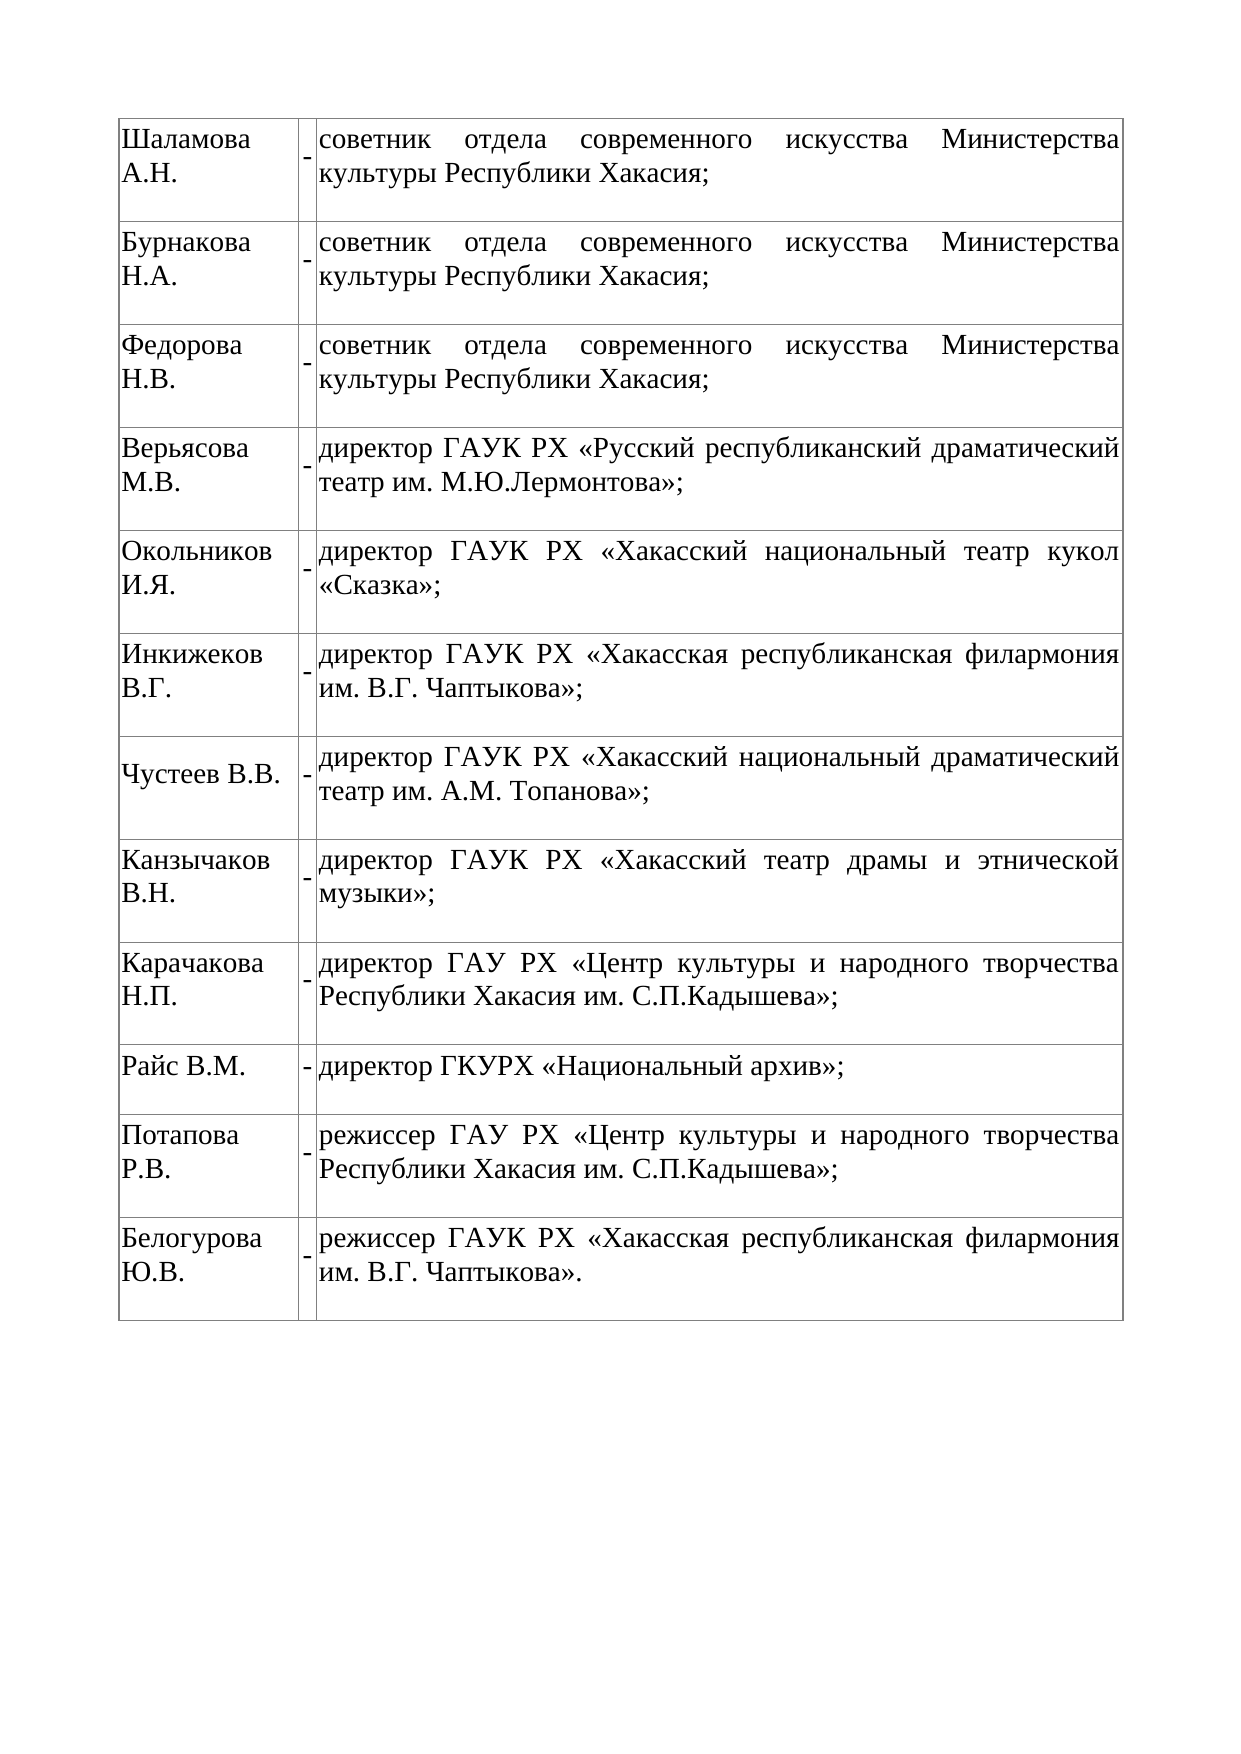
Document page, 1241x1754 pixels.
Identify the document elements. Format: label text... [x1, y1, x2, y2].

table_cell директор ГАУК РХ «Хакасский национальный драматический театр им. А.М. Топанова»; [317, 737, 1122, 838]
table_cell советник отдела современного искусства Министерства культуры Республики Хакасия; [317, 325, 1122, 427]
table_cell - [299, 737, 316, 838]
table_cell Чустеев В.В. [120, 737, 298, 838]
table_cell - [299, 1115, 316, 1217]
table_cell Канзычаков В.Н. [120, 840, 298, 941]
table_cell - [299, 840, 316, 941]
table_cell - [299, 428, 316, 530]
table_cell - [299, 1045, 316, 1114]
table_cell директор ГКУРХ «Национальный архив»; [317, 1045, 1122, 1114]
table_cell Шаламова А.Н. [120, 119, 298, 221]
table_cell - [299, 325, 316, 427]
table_cell - [299, 531, 316, 633]
table_cell Потапова Р.В. [120, 1115, 298, 1217]
table_cell - [299, 222, 316, 324]
table_cell режиссер ГАУК РХ «Хакасская республиканская филармония им. В.Г. Чаптыкова». [317, 1218, 1122, 1319]
table_cell директор ГАУК РХ «Хакасский национальный театр кукол «Сказка»; [317, 531, 1122, 633]
table_cell - [299, 943, 316, 1044]
table_cell Федорова Н.В. [120, 325, 298, 427]
table_cell Карачакова Н.П. [120, 943, 298, 1044]
table_cell Инкижеков В.Г. [120, 634, 298, 736]
table_cell советник отдела современного искусства Министерства культуры Республики Хакасия; [317, 119, 1122, 221]
table_cell директор ГАУ РХ «Центр культуры и народного творчества Республики Хакасия им. С.П.Кадышева»; [317, 943, 1122, 1044]
table_cell директор ГАУК РХ «Хакасская республиканская филармония им. В.Г. Чаптыкова»; [317, 634, 1122, 736]
table_cell директор ГАУК РХ «Русский республиканский драматический театр им. М.Ю.Лермонтова»; [317, 428, 1122, 530]
table_cell советник отдела современного искусства Министерства культуры Республики Хакасия; [317, 222, 1122, 324]
table_cell Белогурова Ю.В. [120, 1218, 298, 1319]
table_cell директор ГАУК РХ «Хакасский театр драмы и этнической музыки»; [317, 840, 1122, 941]
table_cell - [299, 634, 316, 736]
table_cell Бурнакова Н.А. [120, 222, 298, 324]
table_cell Окольников И.Я. [120, 531, 298, 633]
table_cell - [299, 1218, 316, 1319]
table_cell - [299, 119, 316, 221]
table_cell Райс В.М. [120, 1045, 298, 1114]
table_cell Верьясова М.В. [120, 428, 298, 530]
table_cell режиссер ГАУ РХ «Центр культуры и народного творчества Республики Хакасия им. С.П.Кадышева»; [317, 1115, 1122, 1217]
